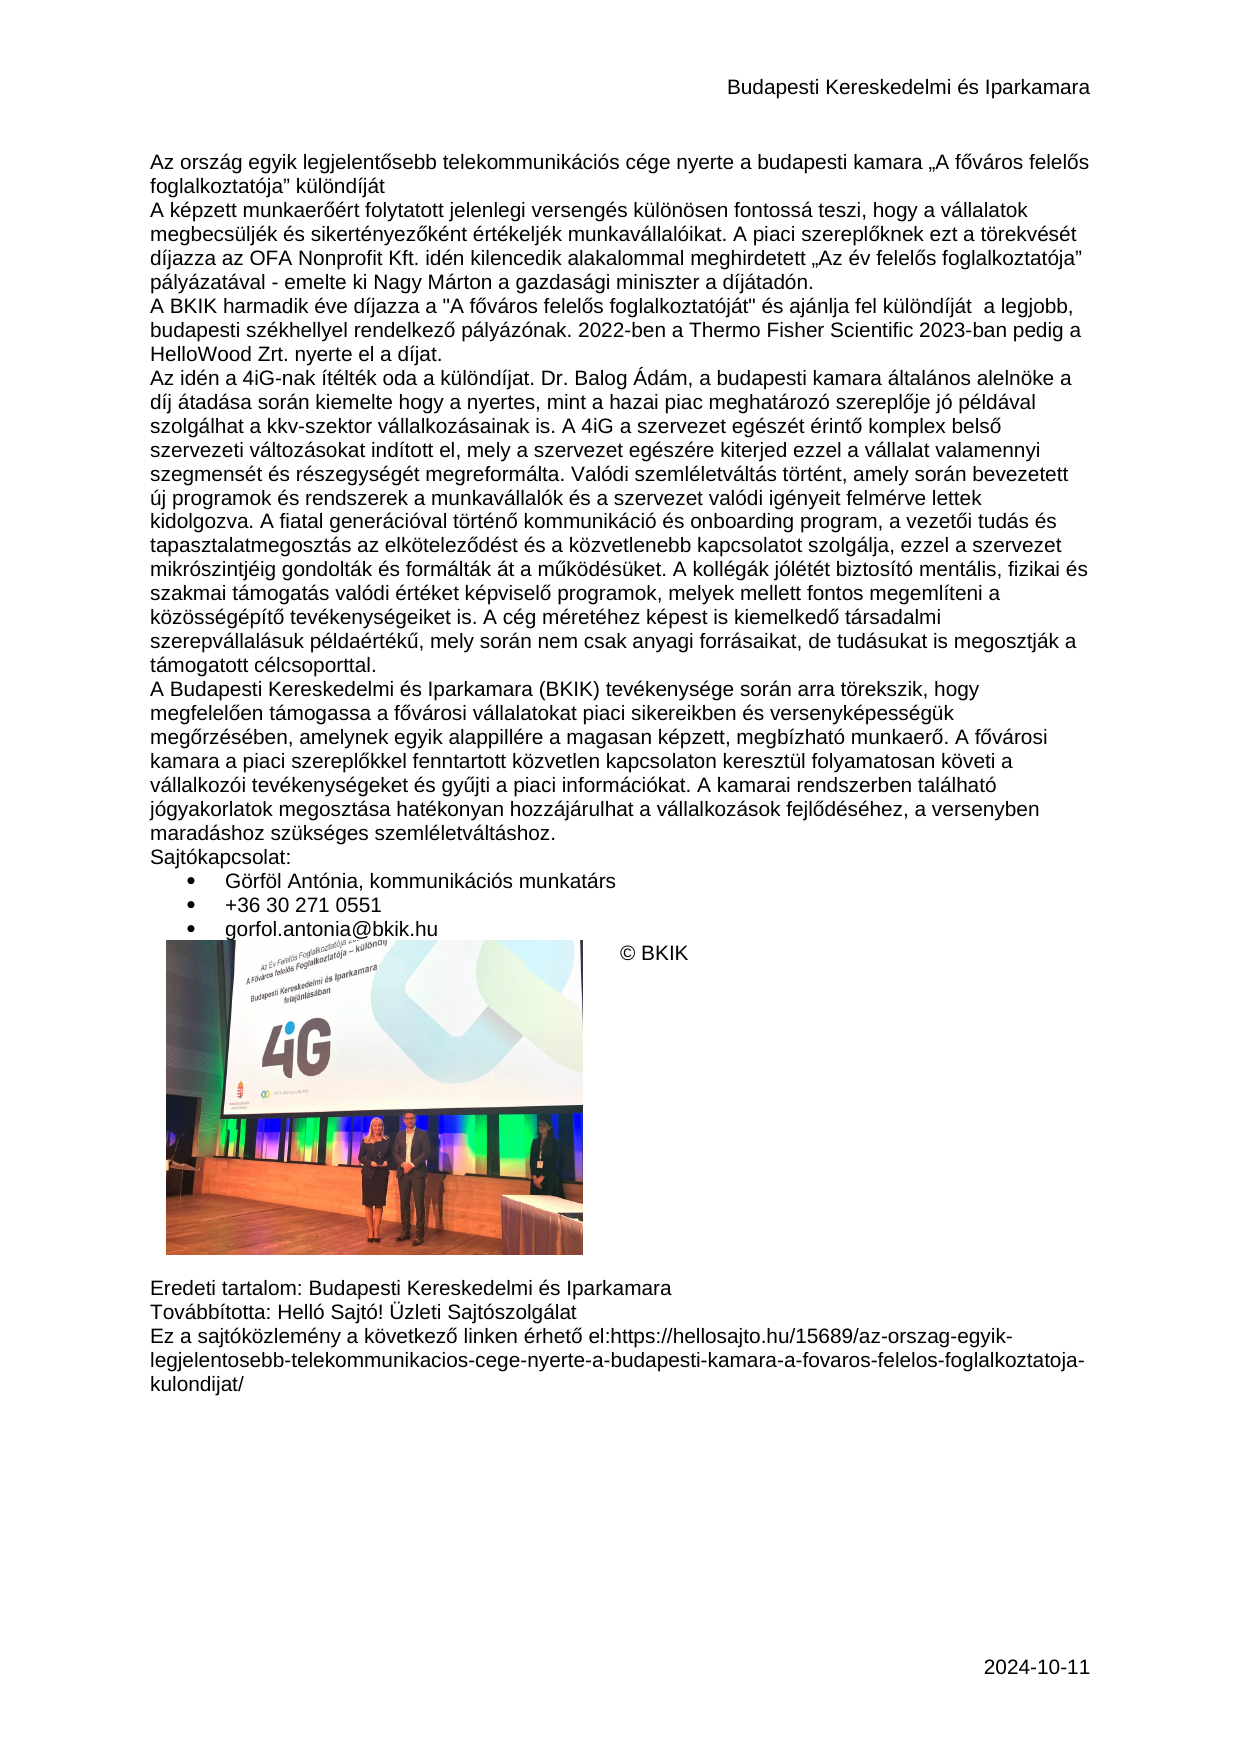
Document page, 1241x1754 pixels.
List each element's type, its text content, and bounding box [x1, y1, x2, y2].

text Sajtókapcsolat: [150, 845, 1090, 869]
list Görföl Antónia, kommunikációs munkatárs [187, 869, 1090, 893]
text Eredeti tartalom: Budapesti Kereskedelmi és Iparkamara [150, 1276, 1090, 1299]
text Továbbította: Helló Sajtó! Üzleti Sajtószolgálat [150, 1299, 1090, 1323]
text A BKIK harmadik éve díjazza a "A főváros felelős foglalkoztatóját" és ajánlja fel különdíját a legjobb, budapesti székhellyel rendelkező pályázónak. 2022-ben a Thermo Fisher Scientific 2023-ban pedig a HelloWood Zrt. nyerte el a díjat. [150, 294, 1090, 366]
picture [166, 940, 583, 1255]
text Az ország egyik legjelentősebb telekommunikációs cége nyerte a budapesti kamara „A főváros felelős foglalkoztatója” különdíját [150, 150, 1090, 198]
table_header [150, 941, 620, 1276]
table_header © BKIK [620, 941, 1090, 1276]
text Az idén a 4iG-nak ítélték oda a különdíjat. Dr. Balog Ádám, a budapesti kamara általános alelnöke a díj átadása során kiemelte hogy a nyertes, mint a hazai piac meghatározó szereplője jó példával szolgálhat a kkv-szektor vállalkozásainak is. A 4iG a szervezet egészét érintő komplex belső szervezeti változásokat indított el, mely a szervezet egészére kiterjed ezzel a vállalat valamennyi szegmensét és részegységét megreformálta. Valódi szemléletváltás történt, amely során bevezetett új programok és rendszerek a munkavállalók és a szervezet valódi igényeit felmérve lettek kidolgozva. A fiatal generációval történő kommunikáció és onboarding program, a vezetői tudás és tapasztalatmegosztás az elköteleződést és a közvetlenebb kapcsolatot szolgálja, ezzel a szervezet mikrószintjéig gondolták és formálták át a működésüket. A kollégák jólétét biztosító mentális, fizikai és szakmai támogatás valódi értéket képviselő programok, melyek mellett fontos megemlíteni a közösségépítő tevékenységeiket is. A cég méretéhez képest is kiemelkedő társadalmi szerepvállalásuk példaértékű, mely során nem csak anyagi forrásaikat, de tudásukat is megosztják a támogatott célcsoporttal. [150, 366, 1090, 677]
list gorfol.antonia@bkik.hu [187, 917, 1090, 941]
text A képzett munkaerőért folytatott jelenlegi versengés különösen fontossá teszi, hogy a vállalatok megbecsüljék és sikertényezőként értékeljék munkavállalóikat. A piaci szereplőknek ezt a törekvését díjazza az OFA Nonprofit Kft. idén kilencedik alakalommal meghirdetett „Az év felelős foglalkoztatója” pályázatával - emelte ki Nagy Márton a gazdasági miniszter a díjátadón. [150, 198, 1090, 294]
list +36 30 271 0551 [187, 893, 1090, 917]
text A Budapesti Kereskedelmi és Iparkamara (BKIK) tevékenysége során arra törekszik, hogy megfelelően támogassa a fővárosi vállalatokat piaci sikereikben és versenyképességük megőrzésében, amelynek egyik alappillére a magasan képzett, megbízható munkaerő. A fővárosi kamara a piaci szereplőkkel fenntartott közvetlen kapcsolaton keresztül folyamatosan követi a vállalkozói tevékenységeket és gyűjti a piaci információkat. A kamarai rendszerben található jógyakorlatok megosztása hatékonyan hozzájárulhat a vállalkozások fejlődéséhez, a versenyben maradáshoz szükséges szemléletváltáshoz. [150, 677, 1090, 845]
text Ez a sajtóközlemény a következő linken érhető el: [150, 1323, 1090, 1395]
